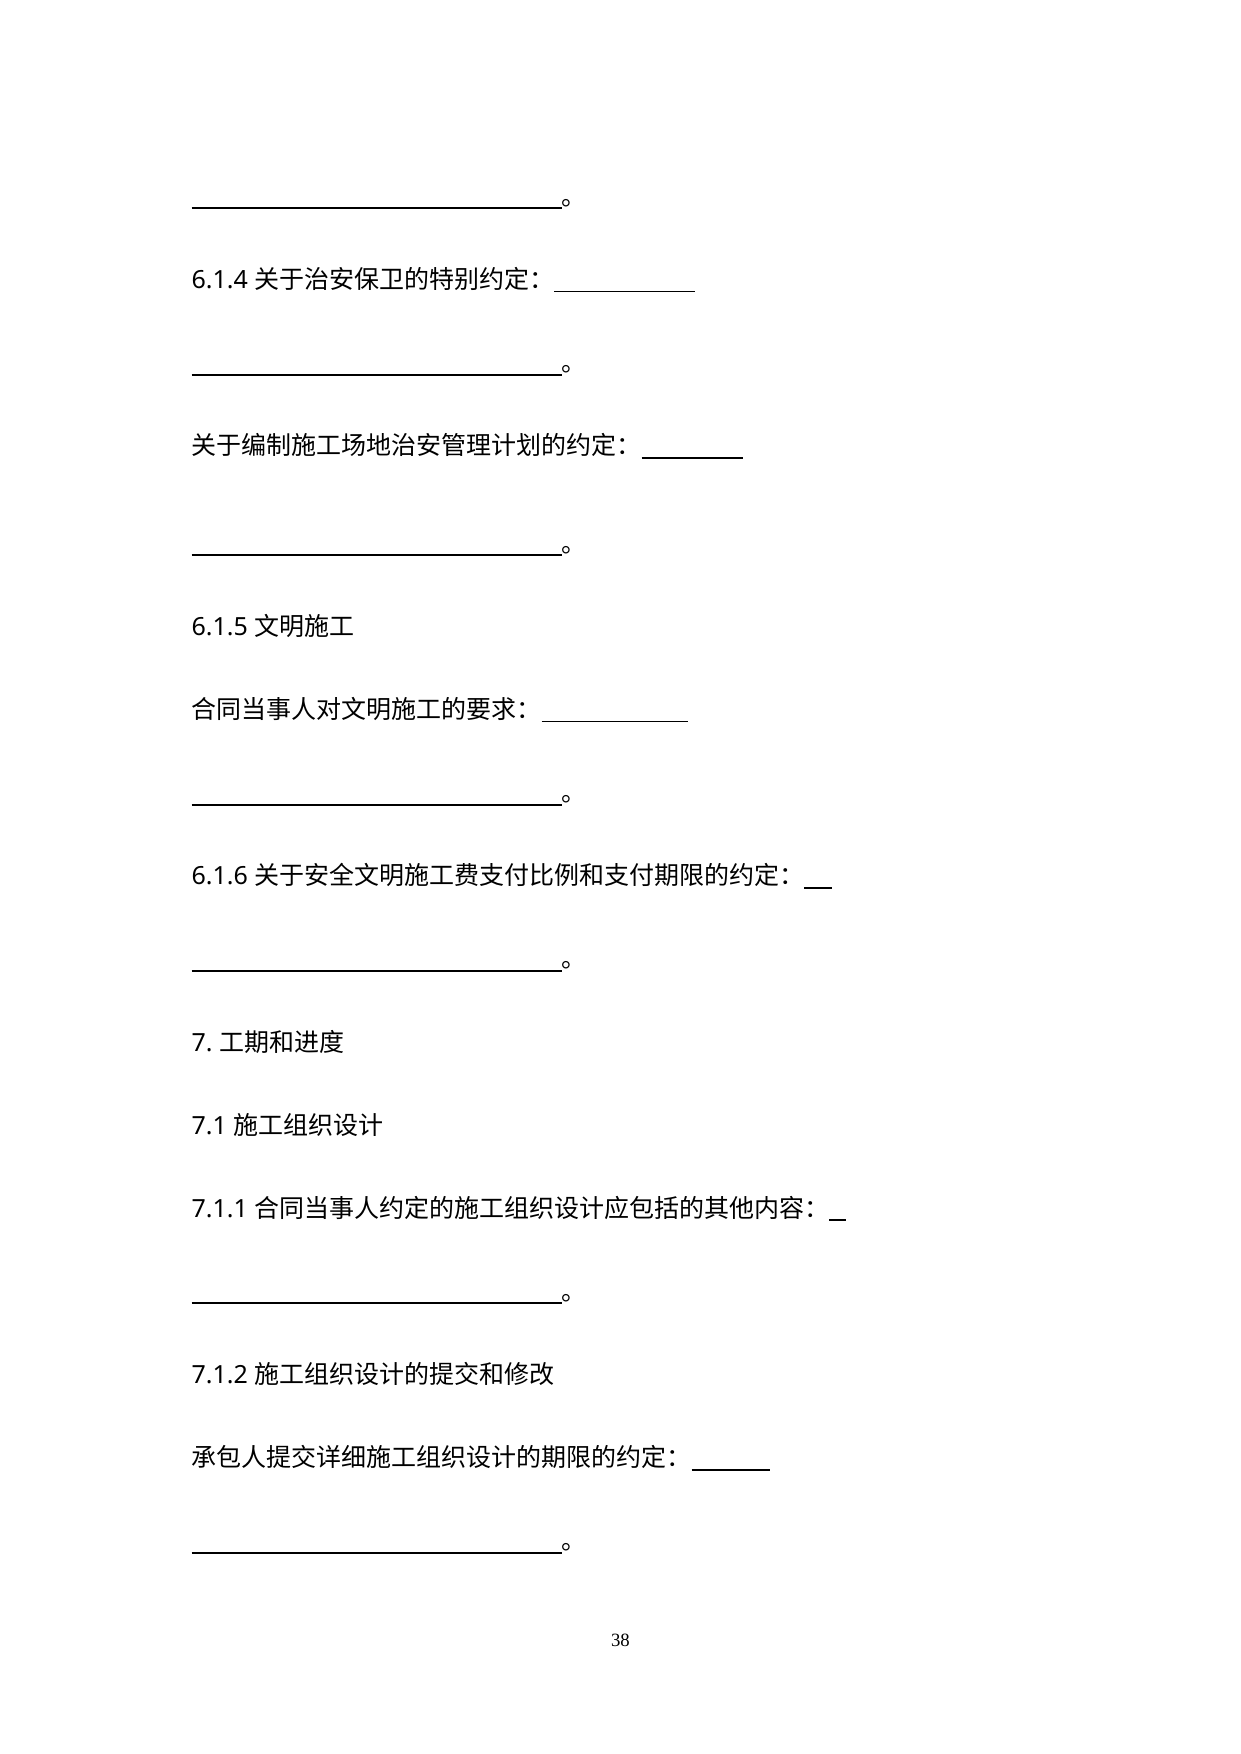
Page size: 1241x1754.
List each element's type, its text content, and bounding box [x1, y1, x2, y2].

text 。 [191, 1257, 1093, 1322]
text 。 [191, 1506, 1093, 1571]
text 7. 工期和进度 [191, 1008, 1093, 1073]
text 合同当事人对文明施工的要求： [191, 675, 1093, 740]
text 7.1 施工组织设计 [191, 1091, 1093, 1156]
text 承包人提交详细施工组织设计的期限的约定： [191, 1423, 1093, 1488]
text 。 [191, 758, 1093, 823]
text 6.1.5 文明施工 [191, 592, 1093, 657]
text 7.1.2 施工组织设计的提交和修改 [191, 1340, 1093, 1405]
text 关于编制施工场地治安管理计划的约定： 。 [191, 411, 1093, 574]
text 6.1.6 关于安全文明施工费支付比例和支付期限的约定： [191, 841, 1093, 906]
text 。 [191, 328, 1093, 393]
text 6.1.4 关于治安保卫的特别约定： [191, 245, 1093, 310]
text 。 [191, 924, 1093, 989]
text 。 [191, 162, 1093, 227]
text 7.1.1 合同当事人约定的施工组织设计应包括的其他内容： [191, 1174, 1093, 1239]
